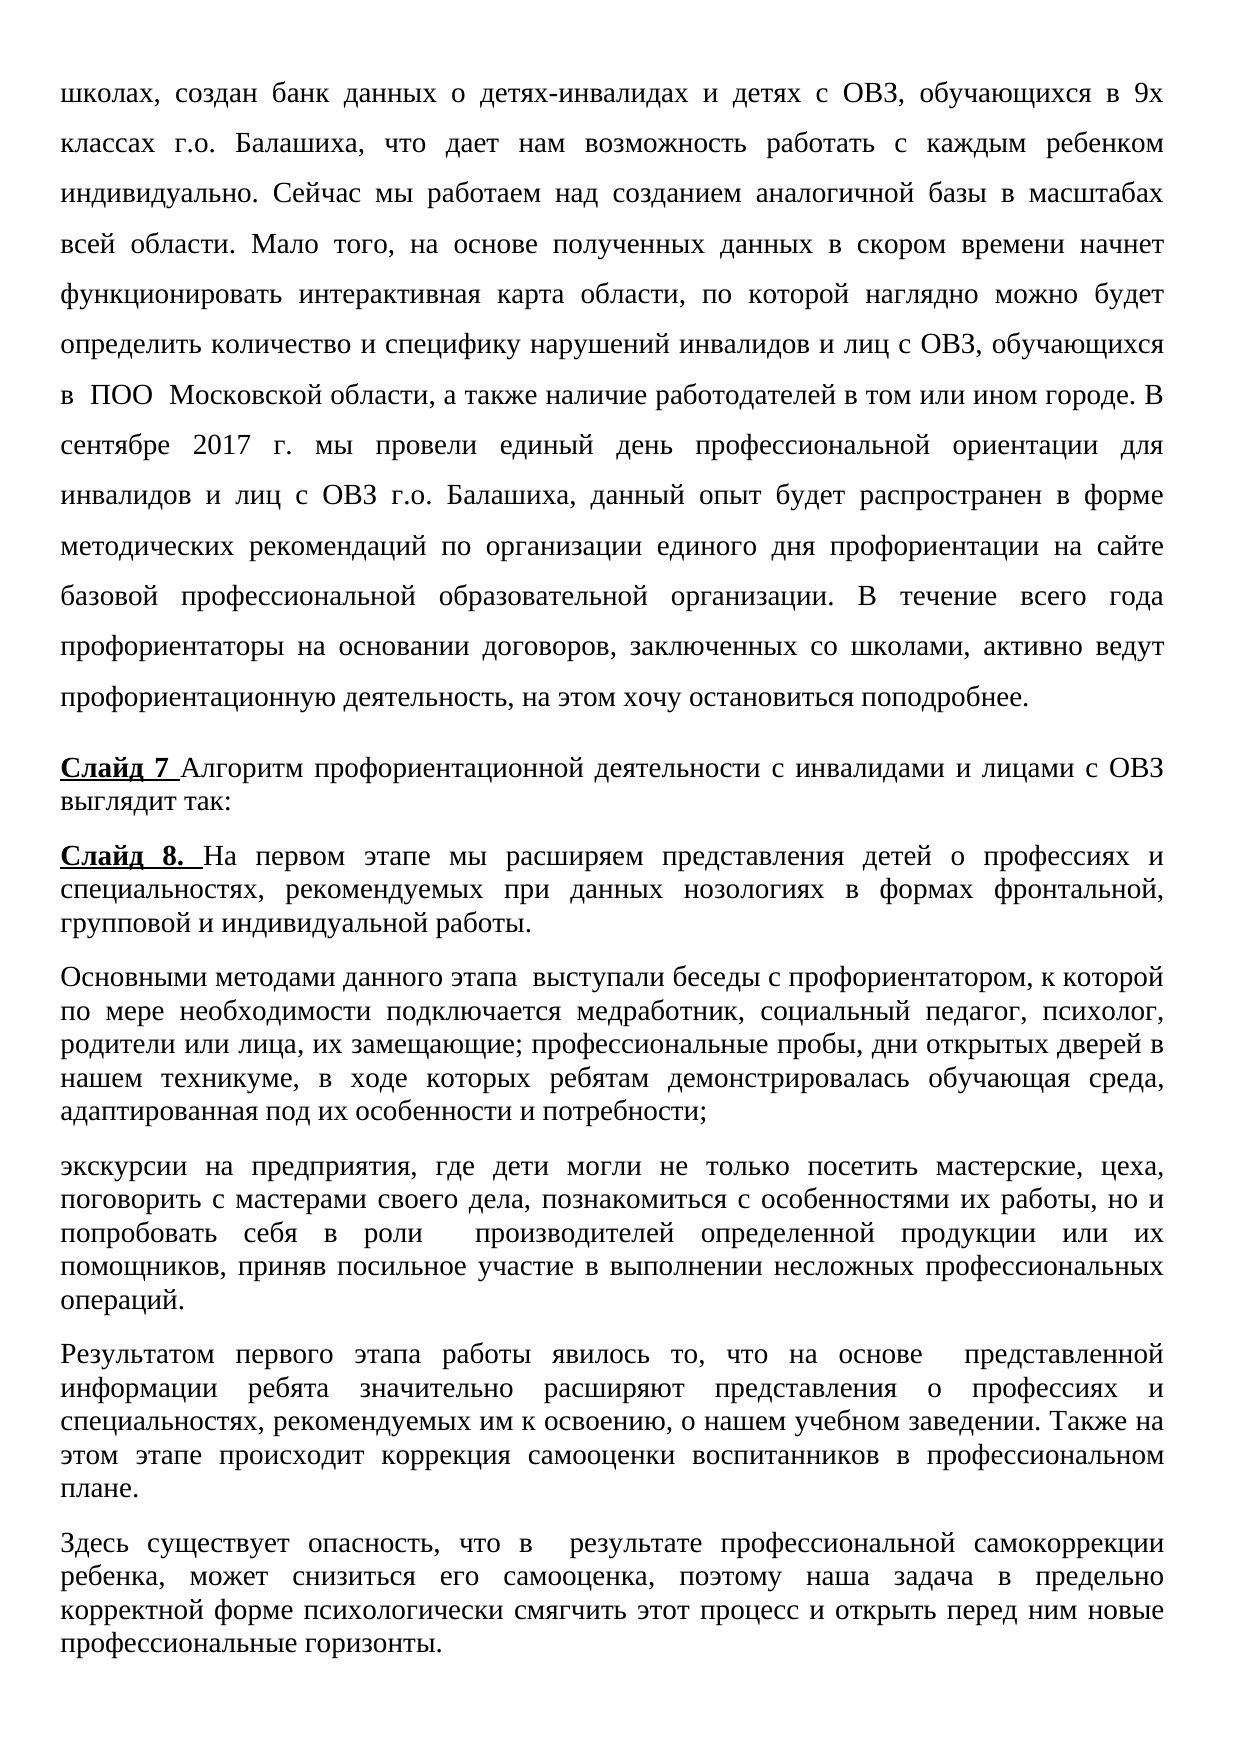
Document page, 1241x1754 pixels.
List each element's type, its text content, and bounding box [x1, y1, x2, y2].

text Основными методами данного этапа выступали беседы с профориентатором, к которой по мере необходимости подключается медработник, социальный педагог, психолог, родители или лица, их замещающие; профессиональные пробы, дни открытых дверей в нашем техникуме, в ходе которых ребятам демонстрировалась обучающая среда, адаптированная под их особенности и потребности; [60, 959, 1165, 1127]
text Слайд 8. На первом этапе мы расширяем представления детей о профессиях и специальностях, рекомендуемых при данных нозологиях в формах фронтальной, групповой и индивидуальной работы. [60, 838, 1165, 938]
text Слайд 7 Алгоритм профориентационной деятельности с инвалидами и лицами с ОВЗ выглядит так: [60, 750, 1165, 817]
text экскурсии на предприятия, где дети могли не только посетить мастерские, цеха, поговорить с мастерами своего дела, познакомиться с особенностями их работы, но и попробовать себя в роли производителей определенной продукции или их помощников, приняв посильное участие в выполнении несложных профессиональных операций. [60, 1148, 1165, 1316]
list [60, 75, 1165, 712]
text Здесь существует опасность, что в результате профессиональной самокоррекции ребенка, может снизиться его самооценка, поэтому наша задача в предельно корректной форме психологически смягчить этот процесс и открыть перед ним новые профессиональные горизонты. [60, 1525, 1165, 1659]
text Результатом первого этапа работы явилось то, что на основе представленной информации ребята значительно расширяют представления о профессиях и специальностях, рекомендуемых им к освоению, о нашем учебном заведении. Также на этом этапе происходит коррекция самооценки воспитанников в профессиональном плане. [60, 1336, 1165, 1504]
